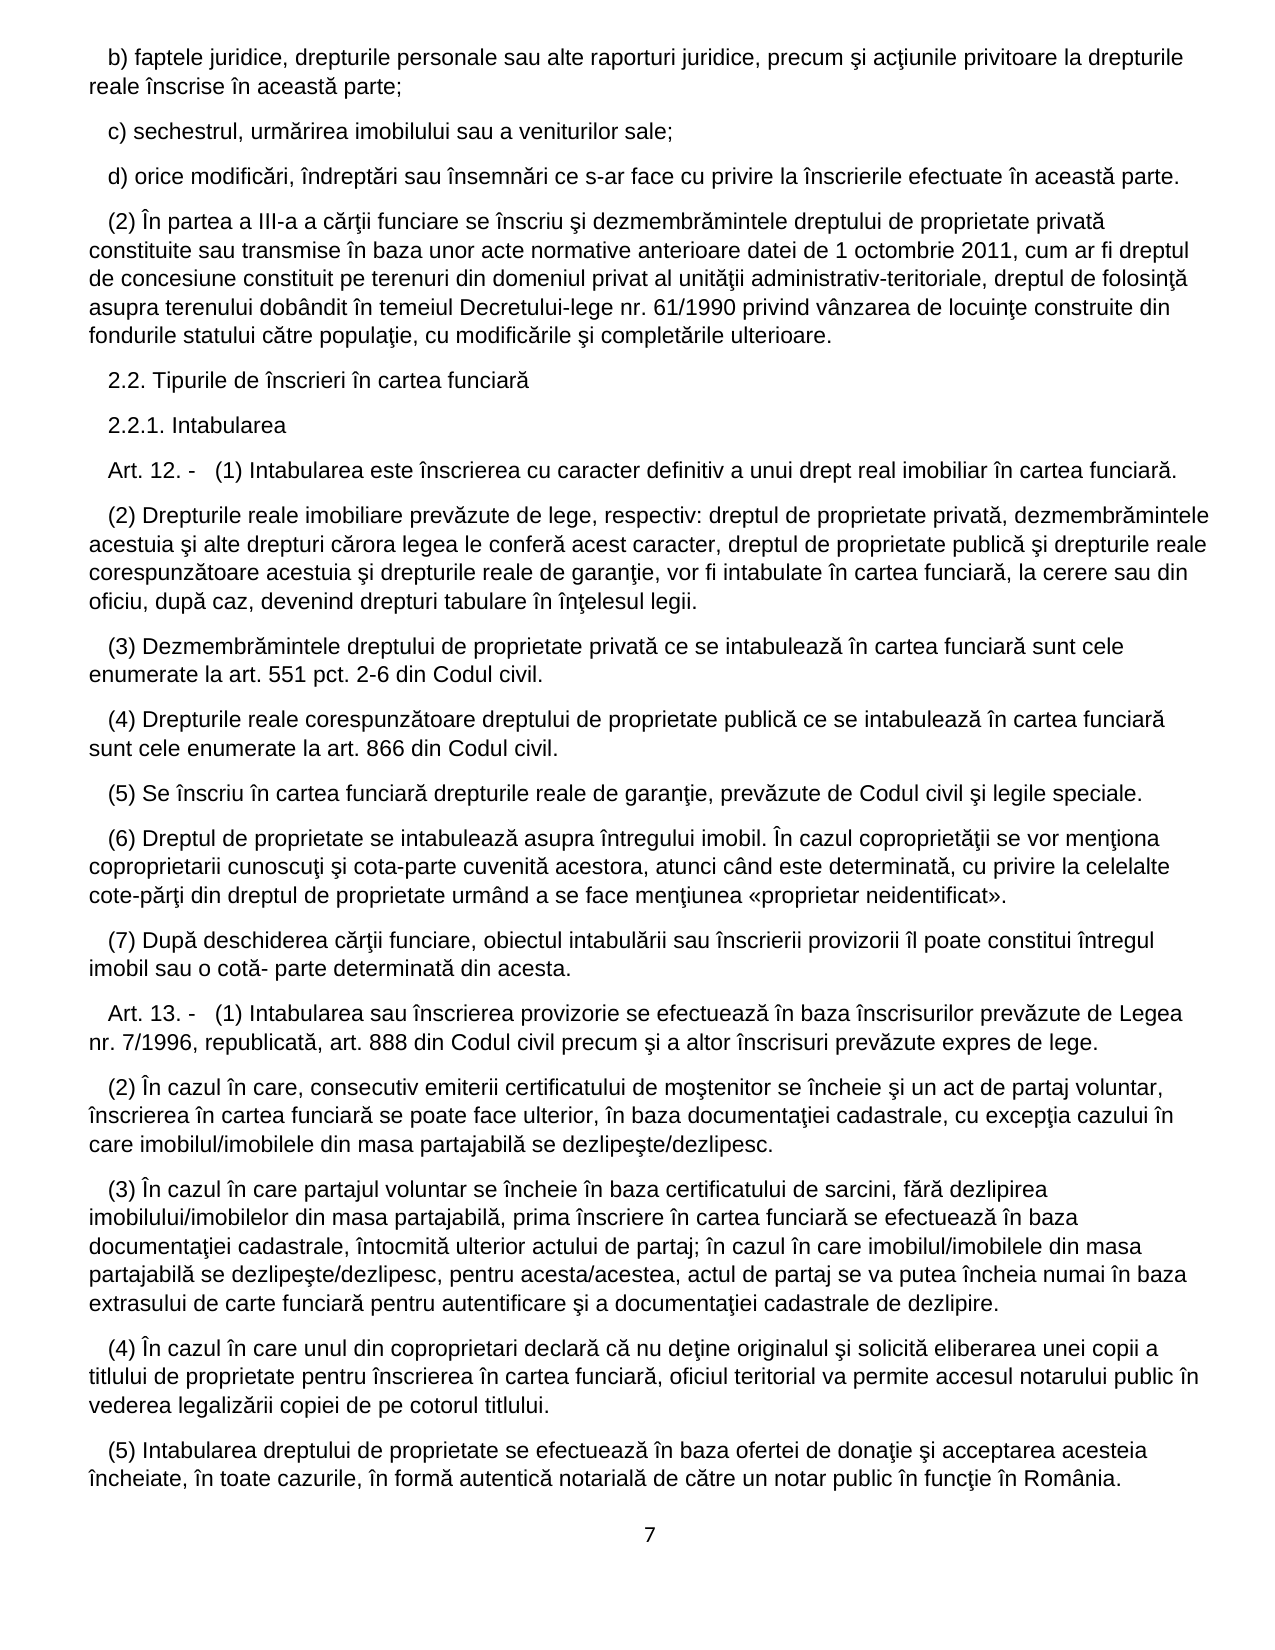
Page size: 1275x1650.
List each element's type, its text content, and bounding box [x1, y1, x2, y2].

text (2) În cazul în care, consecutiv emiterii certificatului de moştenitor se încheie şi un act de partaj voluntar, înscrierea în cartea funciară se poate face ulterior, în baza documentaţiei cadastrale, cu excepţia cazului în care imobilul/imobilele din masa partajabilă se dezlipeşte/dezlipesc. [89, 1074, 1211, 1157]
text (5) Intabularea dreptului de proprietate se efectuează în baza ofertei de donaţie şi acceptarea acesteia încheiate, în toate cazurile, în formă autentică notarială de către un notar public în funcţie în România. [89, 1437, 1211, 1492]
text (3) Dezmembrămintele dreptului de proprietate privată ce se intabulează în cartea funciară sunt cele enumerate la art. 551 pct. 2-6 din Codul civil. [89, 633, 1211, 687]
text (6) Dreptul de proprietate se intabulează asupra întregului imobil. În cazul coproprietăţii se vor menţiona coproprietarii cunoscuţi şi cota-parte cuvenită acestora, atunci când este determinată, cu privire la celelalte cote-părţi din dreptul de proprietate urmând a se face menţiunea «proprietar neidentificat». [89, 825, 1211, 908]
text c) sechestrul, urmărirea imobilului sau a veniturilor sale; [89, 118, 1211, 144]
text (4) În cazul în care unul din coproprietari declară că nu deţine originalul şi solicită eliberarea unei copii a titlului de proprietate pentru înscrierea în cartea funciară, oficiul teritorial va permite accesul notarului public în vederea legalizării copiei de pe cotorul titlului. [89, 1335, 1211, 1418]
text (2) În partea a III-a a cărţii funciare se înscriu şi dezmembrămintele dreptului de proprietate privată constituite sau transmise în baza unor acte normative anterioare datei de 1 octombrie 2011, cum ar fi dreptul de concesiune constituit pe terenuri din domeniul privat al unităţii administrativ-teritoriale, dreptul de folosinţă asupra terenului dobândit în temeiul Decretului-lege nr. 61/1990 privind vânzarea de locuinţe construite din fondurile statului către populaţie, cu modificările şi completările ulterioare. [89, 208, 1211, 348]
text d) orice modificări, îndreptări sau însemnări ce s-ar face cu privire la înscrierile efectuate în această parte. [89, 163, 1211, 189]
text (3) În cazul în care partajul voluntar se încheie în baza certificatului de sarcini, fără dezlipirea imobilului/imobilelor din masa partajabilă, prima înscriere în cartea funciară se efectuează în baza documentaţiei cadastrale, întocmită ulterior actului de partaj; în cazul în care imobilul/imobilele din masa partajabilă se dezlipeşte/dezlipesc, pentru acesta/acestea, actul de partaj se va putea încheia numai în baza extrasului de carte funciară pentru autentificare şi a documentaţiei cadastrale de dezlipire. [89, 1176, 1211, 1316]
text 2.2. Tipurile de înscrieri în cartea funciară [89, 367, 1211, 393]
text 2.2.1. Intabularea [89, 412, 1211, 438]
text b) faptele juridice, drepturile personale sau alte raporturi juridice, precum şi acţiunile privitoare la drepturile reale înscrise în această parte; [89, 44, 1211, 99]
text (5) Se înscriu în cartea funciară drepturile reale de garanţie, prevăzute de Codul civil şi legile speciale. [89, 780, 1211, 806]
text Art. 12. - (1) Intabularea este înscrierea cu caracter definitiv a unui drept real imobiliar în cartea funciară. [89, 457, 1211, 483]
text Art. 13. - (1) Intabularea sau înscrierea provizorie se efectuează în baza înscrisurilor prevăzute de Legea nr. 7/1996, republicată, art. 888 din Codul civil precum şi a altor înscrisuri prevăzute expres de lege. [89, 1000, 1211, 1055]
text (4) Drepturile reale corespunzătoare dreptului de proprietate publică ce se intabulează în cartea funciară sunt cele enumerate la art. 866 din Codul civil. [89, 706, 1211, 761]
text (7) După deschiderea cărţii funciare, obiectul intabulării sau înscrierii provizorii îl poate constitui întregul imobil sau o cotă- parte determinată din acesta. [89, 927, 1211, 982]
text (2) Drepturile reale imobiliare prevăzute de lege, respectiv: dreptul de proprietate privată, dezmembrămintele acestuia şi alte drepturi cărora legea le conferă acest caracter, dreptul de proprietate publică şi drepturile reale corespunzătoare acestuia şi drepturile reale de garanţie, vor fi intabulate în cartea funciară, la cerere sau din oficiu, după caz, devenind drepturi tabulare în înţelesul legii. [89, 502, 1211, 614]
